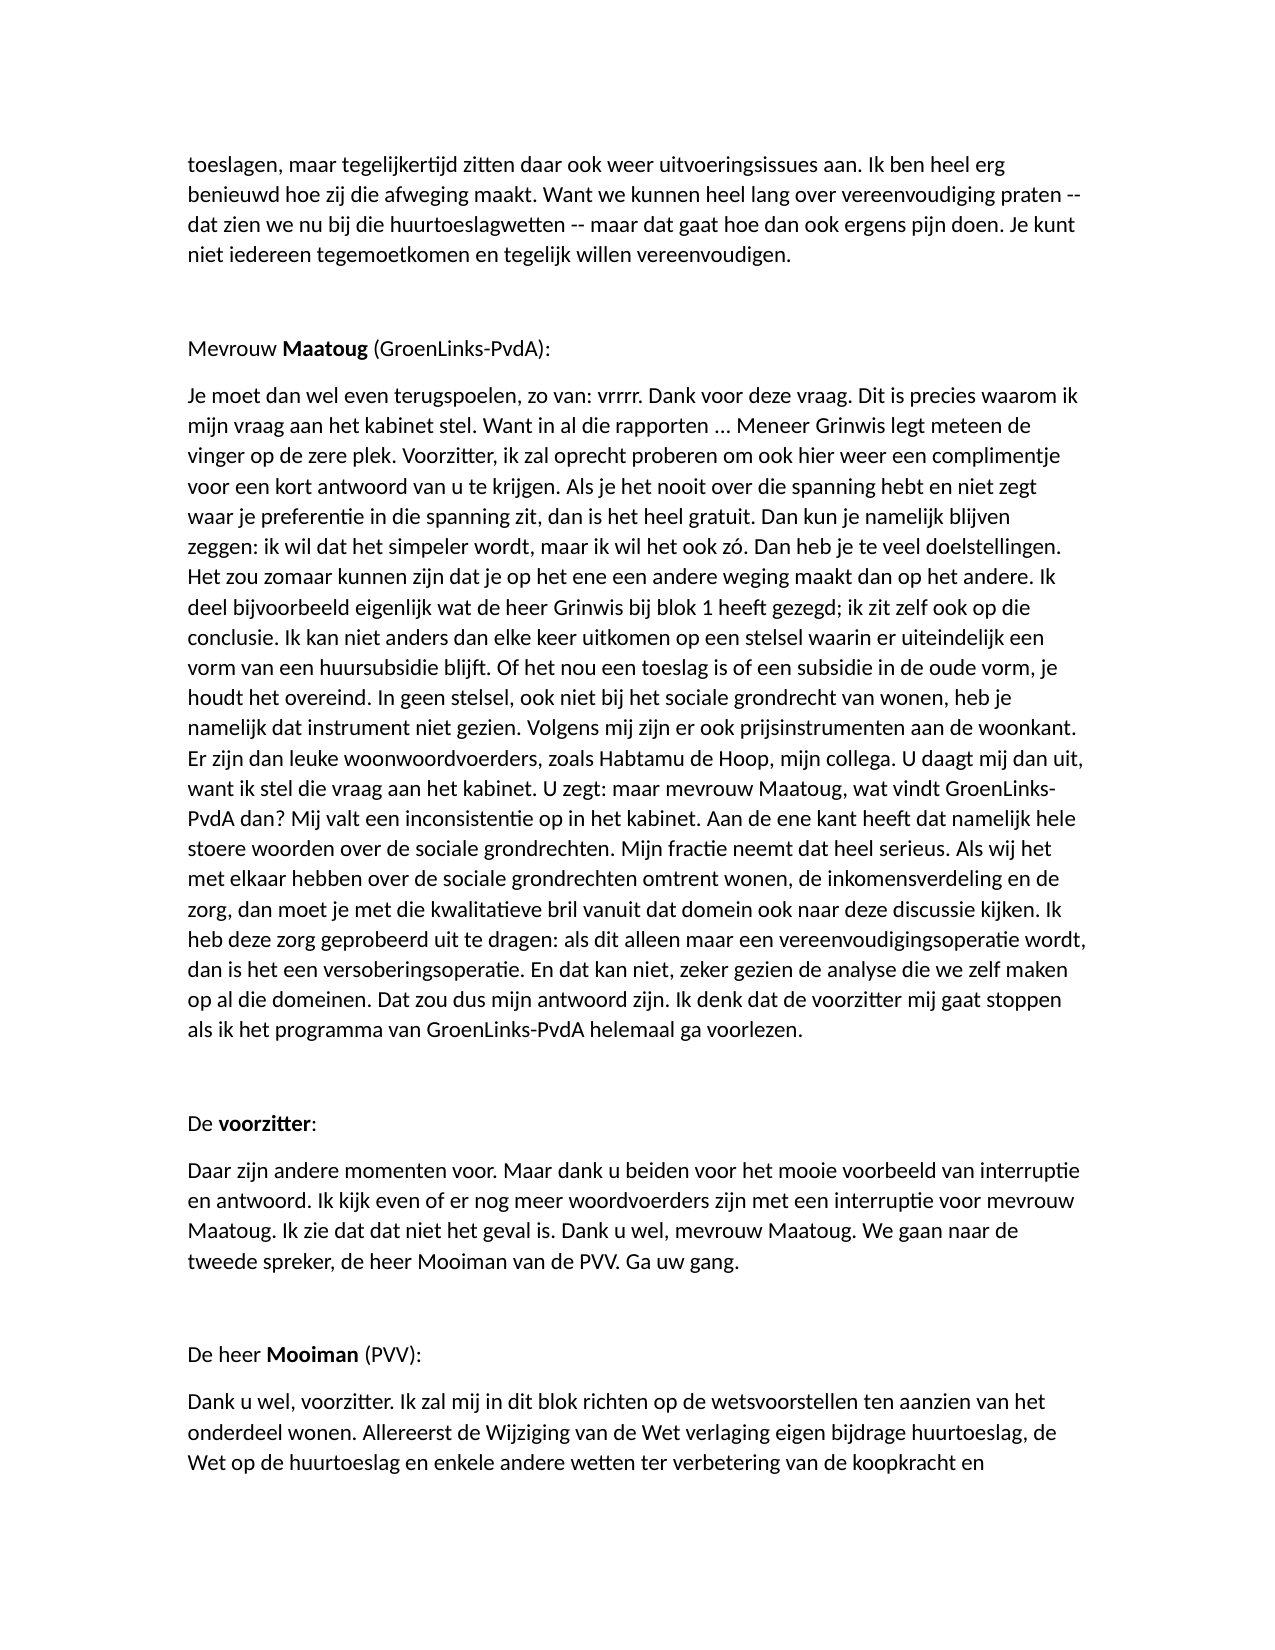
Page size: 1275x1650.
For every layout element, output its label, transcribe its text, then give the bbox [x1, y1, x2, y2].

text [187, 1387, 1087, 1476]
text Daar zijn andere momenten voor. Maar dank u beiden voor het mooie voorbeeld van interruptie en antwoord. Ik kijk even of er nog meer woordvoerders zijn met een interruptie voor mevrouw Maatoug. Ik zie dat dat niet het geval is. Dank u wel, mevrouw Maatoug. We gaan naar de tweede spreker, de heer Mooiman van de PVV. Ga uw gang. [187, 1156, 1087, 1275]
text De heer Mooiman (PVV): [187, 1341, 1087, 1369]
text Mevrouw Maatoug (GroenLinks-PvdA): [187, 334, 1087, 362]
text De voorzitter: [187, 1109, 1087, 1137]
text Je moet dan wel even terugspoelen, zo van: vrrrr. Dank voor deze vraag. Dit is precies waarom ik mijn vraag aan het kabinet stel. Want in al die rapporten ... Meneer Grinwis legt meteen de vinger op de zere plek. Voorzitter, ik zal oprecht proberen om ook hier weer een complimentje voor een kort antwoord van u te krijgen. Als je het nooit over die spanning hebt en niet zegt waar je preferentie in die spanning zit, dan is het heel gratuit. Dan kun je namelijk blijven zeggen: ik wil dat het simpeler wordt, maar ik wil het ook zó. Dan heb je te veel doelstellingen. Het zou zomaar kunnen zijn dat je op het ene een andere weging maakt dan op het andere. Ik deel bijvoorbeeld eigenlijk wat de heer Grinwis bij blok 1 heeft gezegd; ik zit zelf ook op die conclusie. Ik kan niet anders dan elke keer uitkomen op een stelsel waarin er uiteindelijk een vorm van een huursubsidie blijft. Of het nou een toeslag is of een subsidie in de oude vorm, je houdt het overeind. In geen stelsel, ook niet bij het sociale grondrecht van wonen, heb je namelijk dat instrument niet gezien. Volgens mij zijn er ook prijsinstrumenten aan de woonkant. Er zijn dan leuke woonwoordvoerders, zoals Habtamu de Hoop, mijn collega. U daagt mij dan uit, want ik stel die vraag aan het kabinet. U zegt: maar mevrouw Maatoug, wat vindt GroenLinks-PvdA dan? Mij valt een inconsistentie op in het kabinet. Aan de ene kant heeft dat namelijk hele stoere woorden over de sociale grondrechten. Mijn fractie neemt dat heel serieus. Als wij het met elkaar hebben over de sociale grondrechten omtrent wonen, de inkomensverdeling en de zorg, dan moet je met die kwalitatieve bril vanuit dat domein ook naar deze discussie kijken. Ik heb deze zorg geprobeerd uit te dragen: als dit alleen maar een vereenvoudigingsoperatie wordt, dan is het een versoberingsoperatie. En dat kan niet, zeker gezien de analyse die we zelf maken op al die domeinen. Dat zou dus mijn antwoord zijn. Ik denk dat de voorzitter mij gaat stoppen als ik het programma van GroenLinks-PvdA helemaal ga voorlezen. [187, 381, 1087, 1044]
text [187, 150, 1087, 269]
